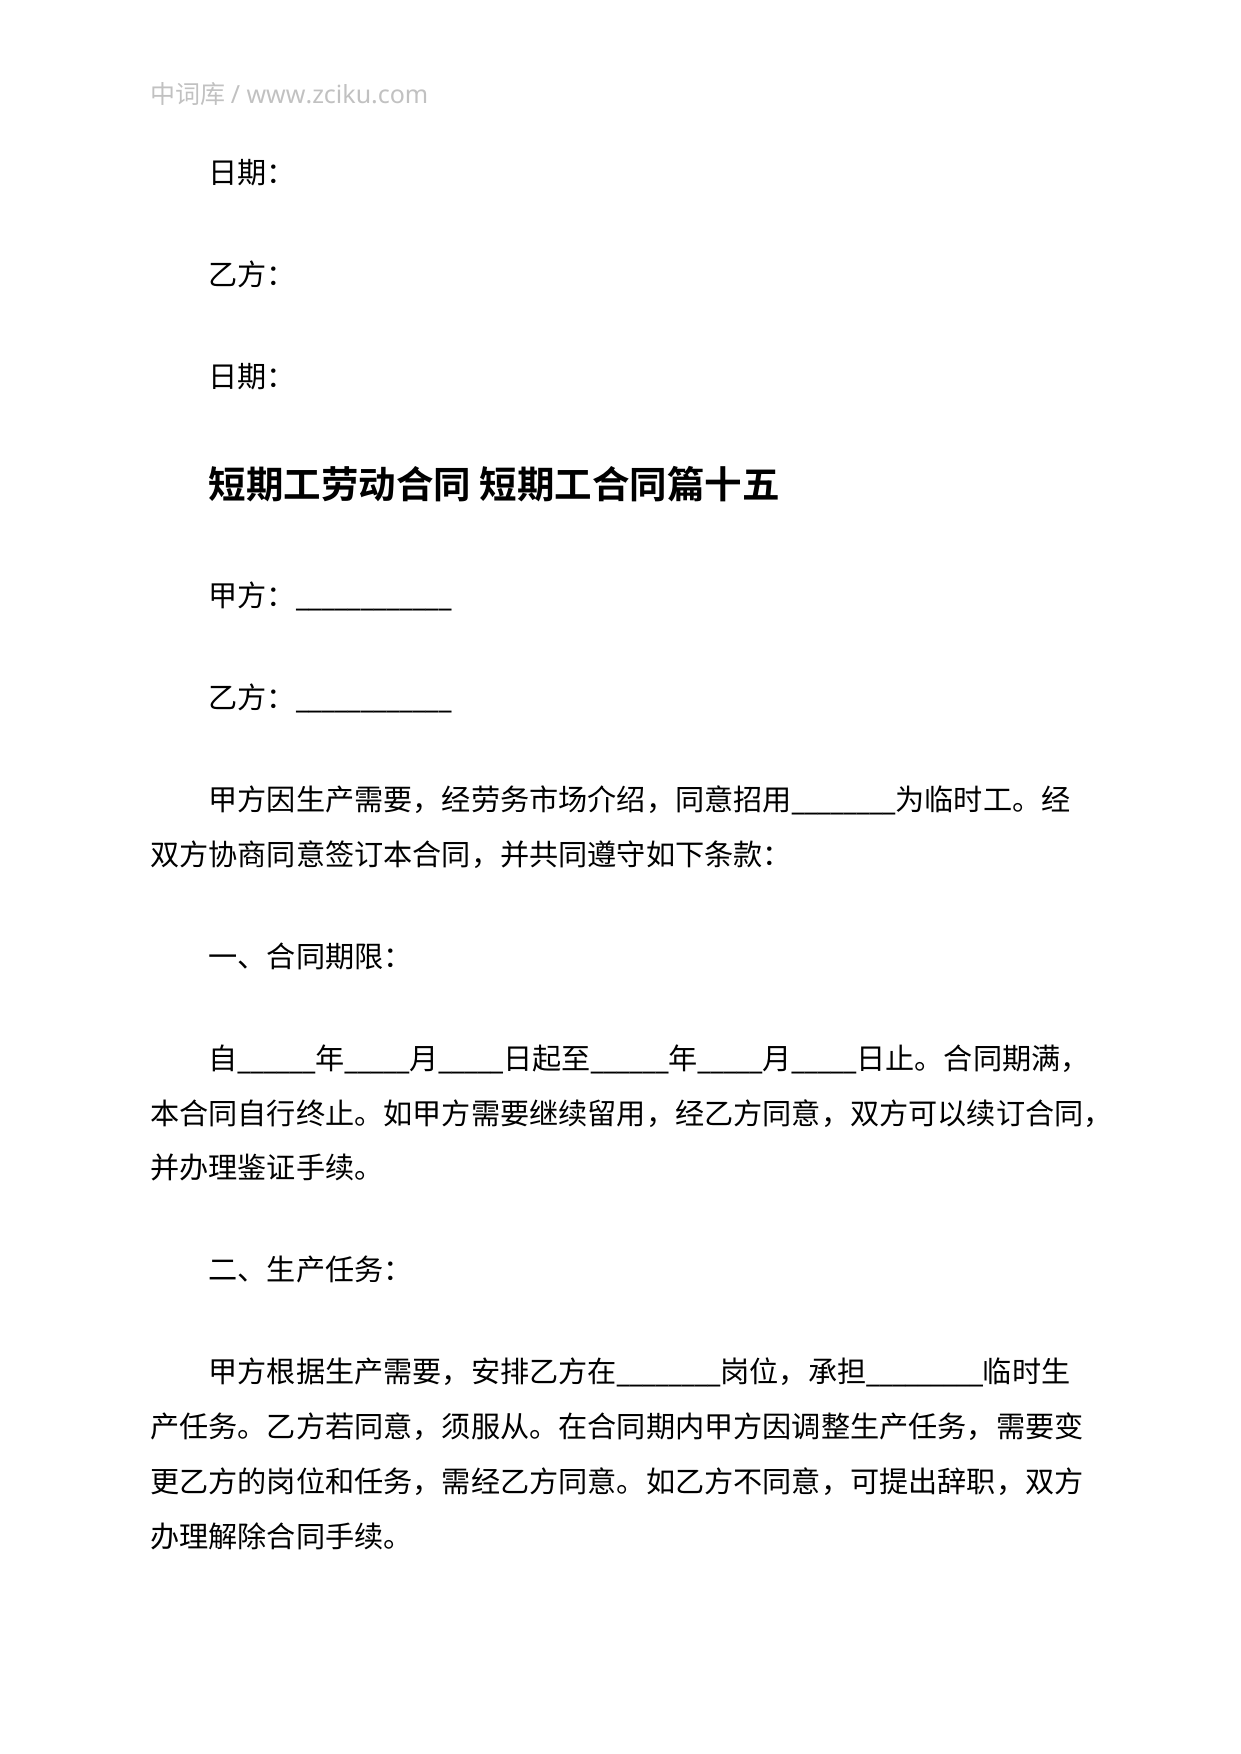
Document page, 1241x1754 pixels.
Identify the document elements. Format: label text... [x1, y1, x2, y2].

text 日期： [150, 353, 1090, 396]
text 甲方根据生产需要，安排乙方在________岗位，承担_________临时生产任务。乙方若同意，须服从。在合同期内甲方因调整生产任务，需要变更乙方的岗位和任务，需经乙方同意。如乙方不同意，可提出辞职，双方办理解除合同手续。 [150, 1349, 1090, 1556]
text 短期工劳动合同 短期工合同篇十五 [150, 455, 1090, 509]
text 二、生产任务： [150, 1247, 1090, 1289]
text 乙方： [150, 252, 1090, 294]
text 乙方：____________ [150, 675, 1090, 717]
text 一、合同期限： [150, 933, 1090, 976]
text 自______年_____月_____日起至______年_____月_____日止。合同期满，本合同自行终止。如甲方需要继续留用，经乙方同意，双方可以续订合同，并办理鉴证手续。 [150, 1035, 1090, 1187]
text 甲方：____________ [150, 573, 1090, 615]
text 甲方因生产需要，经劳务市场介绍，同意招用________为临时工。经双方协商同意签订本合同，并共同遵守如下条款： [150, 777, 1090, 874]
text 日期： [150, 150, 1090, 192]
